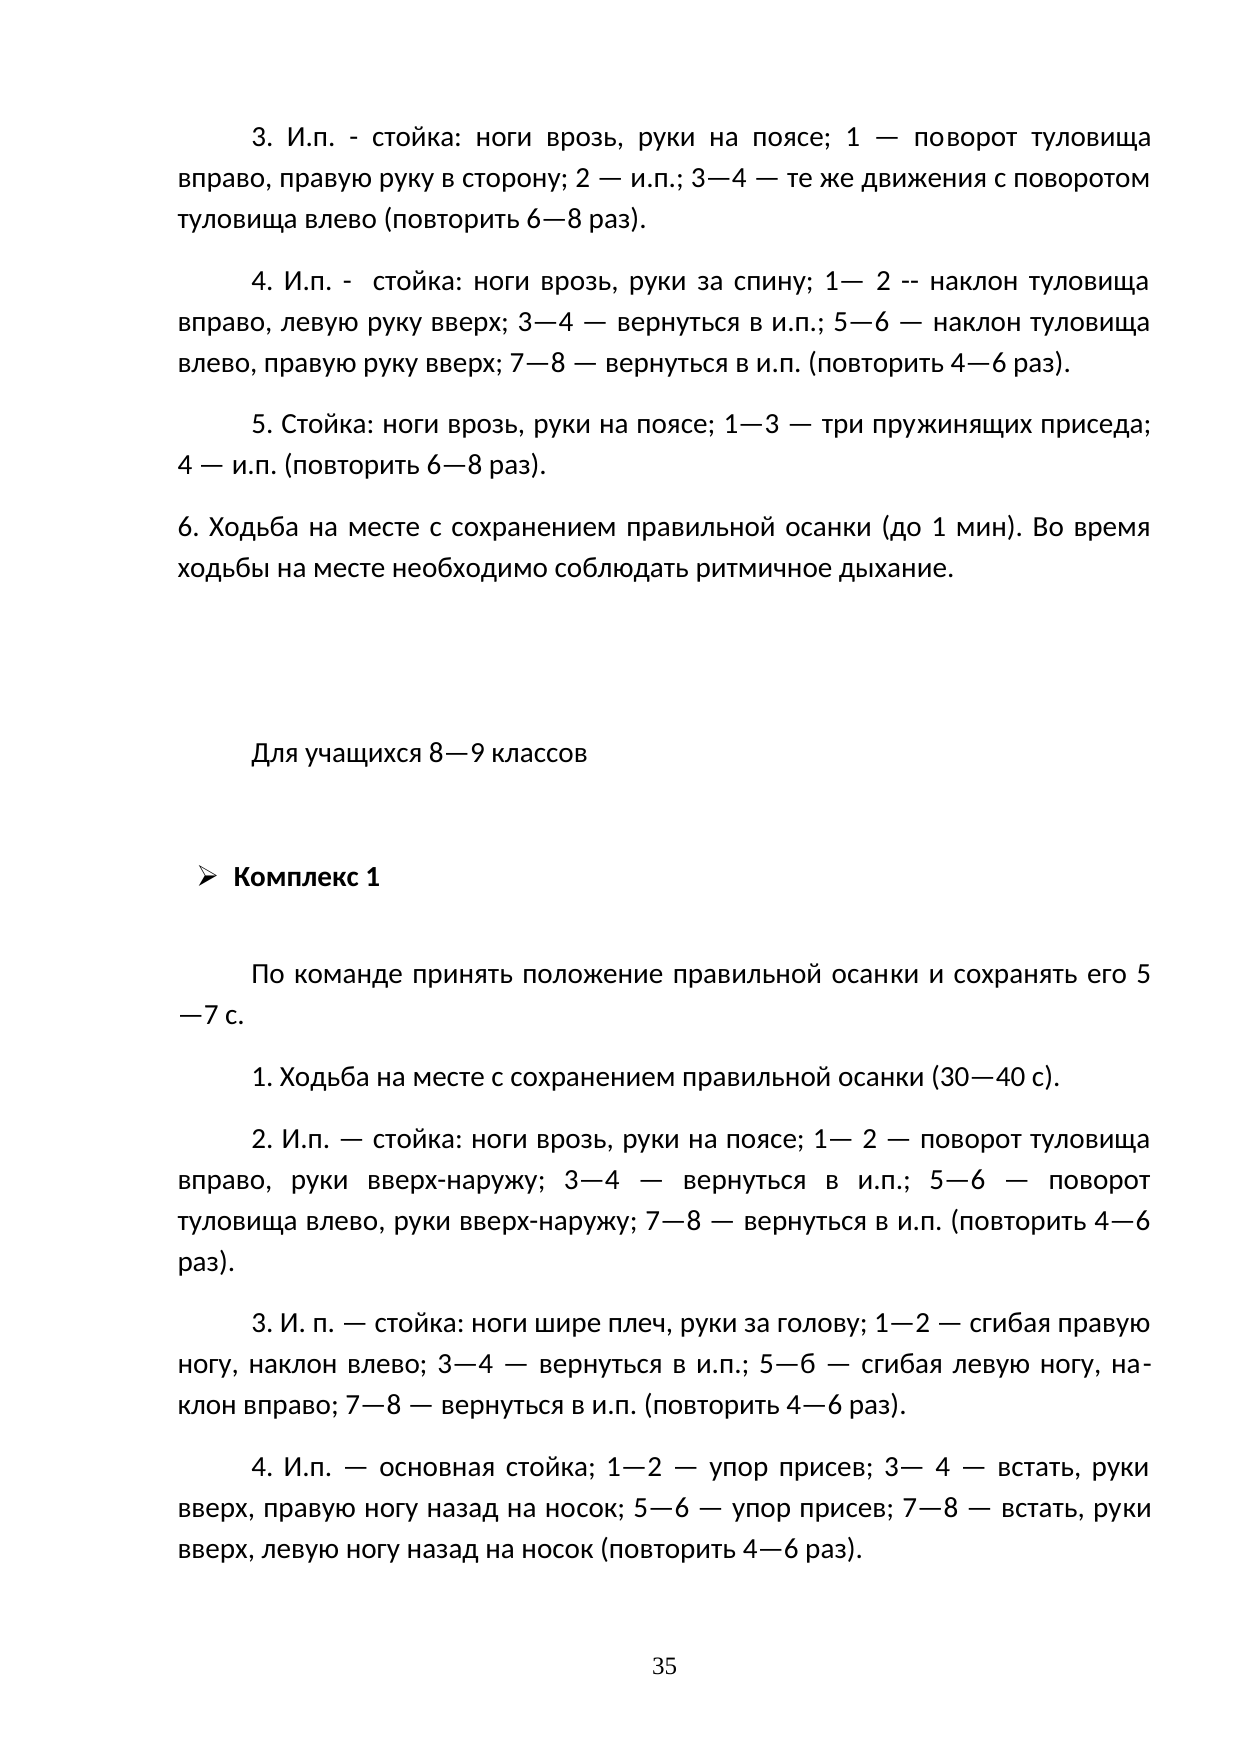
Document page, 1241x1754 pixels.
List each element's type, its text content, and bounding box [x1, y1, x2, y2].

text 3. И. п. — стойка: ноги шире плеч, руки за голову; 1—2 — сгибая правую ногу, наклон влево; 3—4 — вернуться в и.п.; 5—б — сгибая левую ногу, наклон вправо; 7—8 — вернуться в и.п. (повторить 4—6 раз). [177, 1304, 1152, 1422]
text Для учащихся 8—9 классов [177, 734, 1152, 770]
text 4. И.п. - стойка: ноги врозь, руки за спину; 1— 2 -- наклон туловища вправо, левую руку вверх; 3—4 — вернуться в и.п.; 5—6 — наклон туловища влево, правую руку вверх; 7—8 — вернуться в и.п. (повторить 4—6 раз). [177, 262, 1152, 379]
list Комплекс 1 [196, 858, 1152, 893]
text 3. И.п. - стойка: ноги врозь, руки на поясе; 1 — поворот туловища вправо, правую руку в сторону; 2 — и.п.; 3—4 — те же движения с поворотом туловища влево (повторить 6—8 раз). [177, 118, 1152, 236]
text По команде принять положение правильной осанки и сохранять его 5—7 с. [177, 955, 1152, 1032]
text 4. И.п. — основная стойка; 1—2 — упор присев; 3— 4 — встать, руки вверх, правую ногу назад на носок; 5—6 — упор присев; 7—8 — встать, руки вверх, левую ногу назад на носок (повторить 4—6 раз). [177, 1448, 1152, 1566]
text 2. И.п. — стойка: ноги врозь, руки на поясе; 1— 2 — поворот туловища вправо, руки вверх-наружу; 3—4 — вернуться в и.п.; 5—6 — поворот туловища влево, руки вверх-наружу; 7—8 — вернуться в и.п. (повторить 4—6 раз). [177, 1120, 1152, 1278]
text 5. Стойка: ноги врозь, руки на поясе; 1—3 — три пружинящих приседа; 4 — и.п. (повторить 6—8 раз). [177, 405, 1152, 482]
text 6. Ходьба на месте с сохранением правильной осанки (до 1 мин). Во время ходьбы на месте необходимо соблюдать ритмичное дыхание. [177, 508, 1152, 585]
text 1. Ходьба на месте с сохранением правильной осанки (30—40 с). [177, 1058, 1152, 1094]
